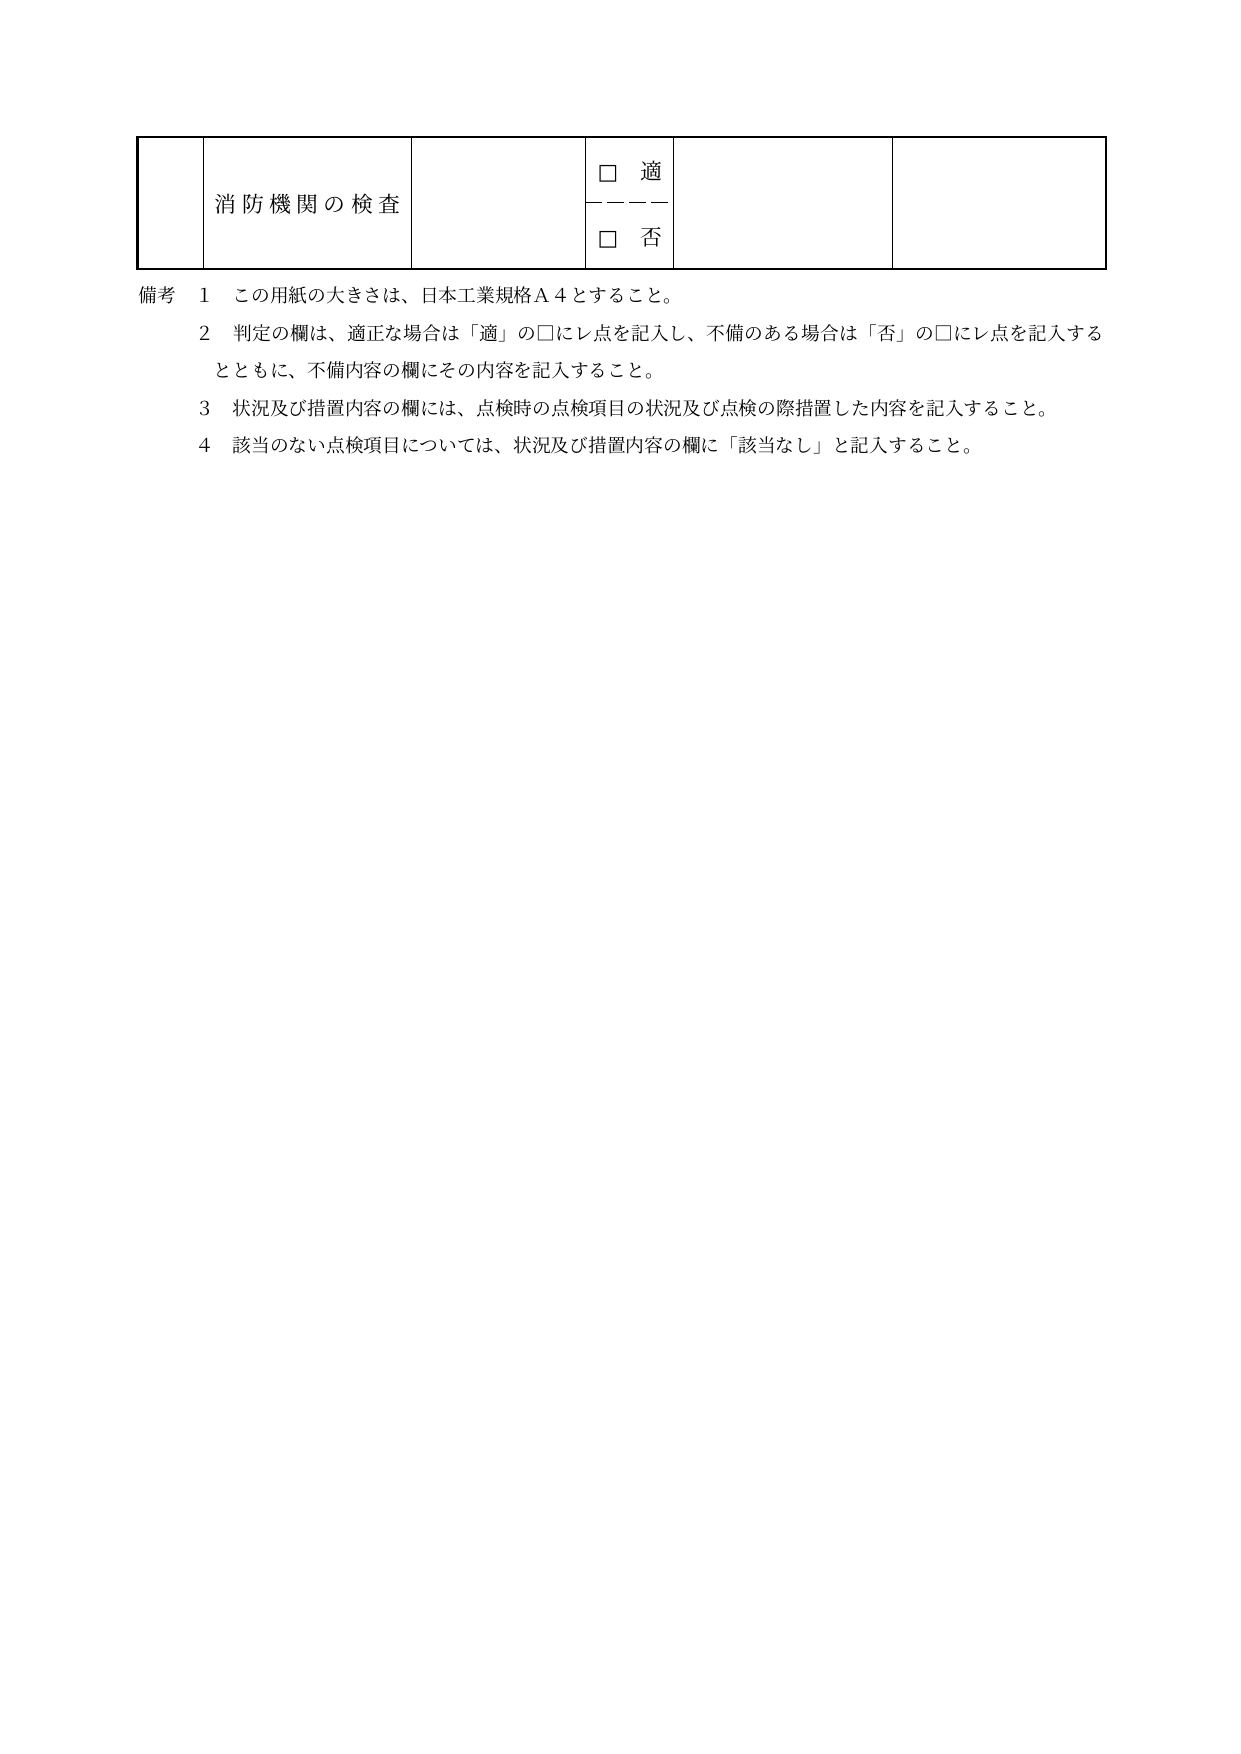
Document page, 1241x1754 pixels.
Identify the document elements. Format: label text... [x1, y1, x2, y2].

table_cell [412, 138, 585, 268]
table_cell [893, 138, 1105, 268]
table_cell 消防機関の検査 [204, 138, 411, 268]
table_cell □ 否 [586, 202, 673, 268]
table_cell □ 適 [586, 138, 673, 202]
table_cell 備考 １ この用紙の大きさは、日本工業規格Ａ４とすること。 ２ 判定の欄は、適正な場合は「適」の□にレ点を記入し、不備のある場合は「否」の□にレ点を記入するとともに、不備内容の欄にその内容を記入すること。 ３ 状況及び措置内容の欄には、点検時の点検項目の状況及び点検の際措置した内容を記入すること。 ４ 該当のない点検項目については、状況及び措置内容の欄に「該当なし」と記入すること。 [138, 270, 1106, 464]
table_cell [674, 138, 892, 268]
